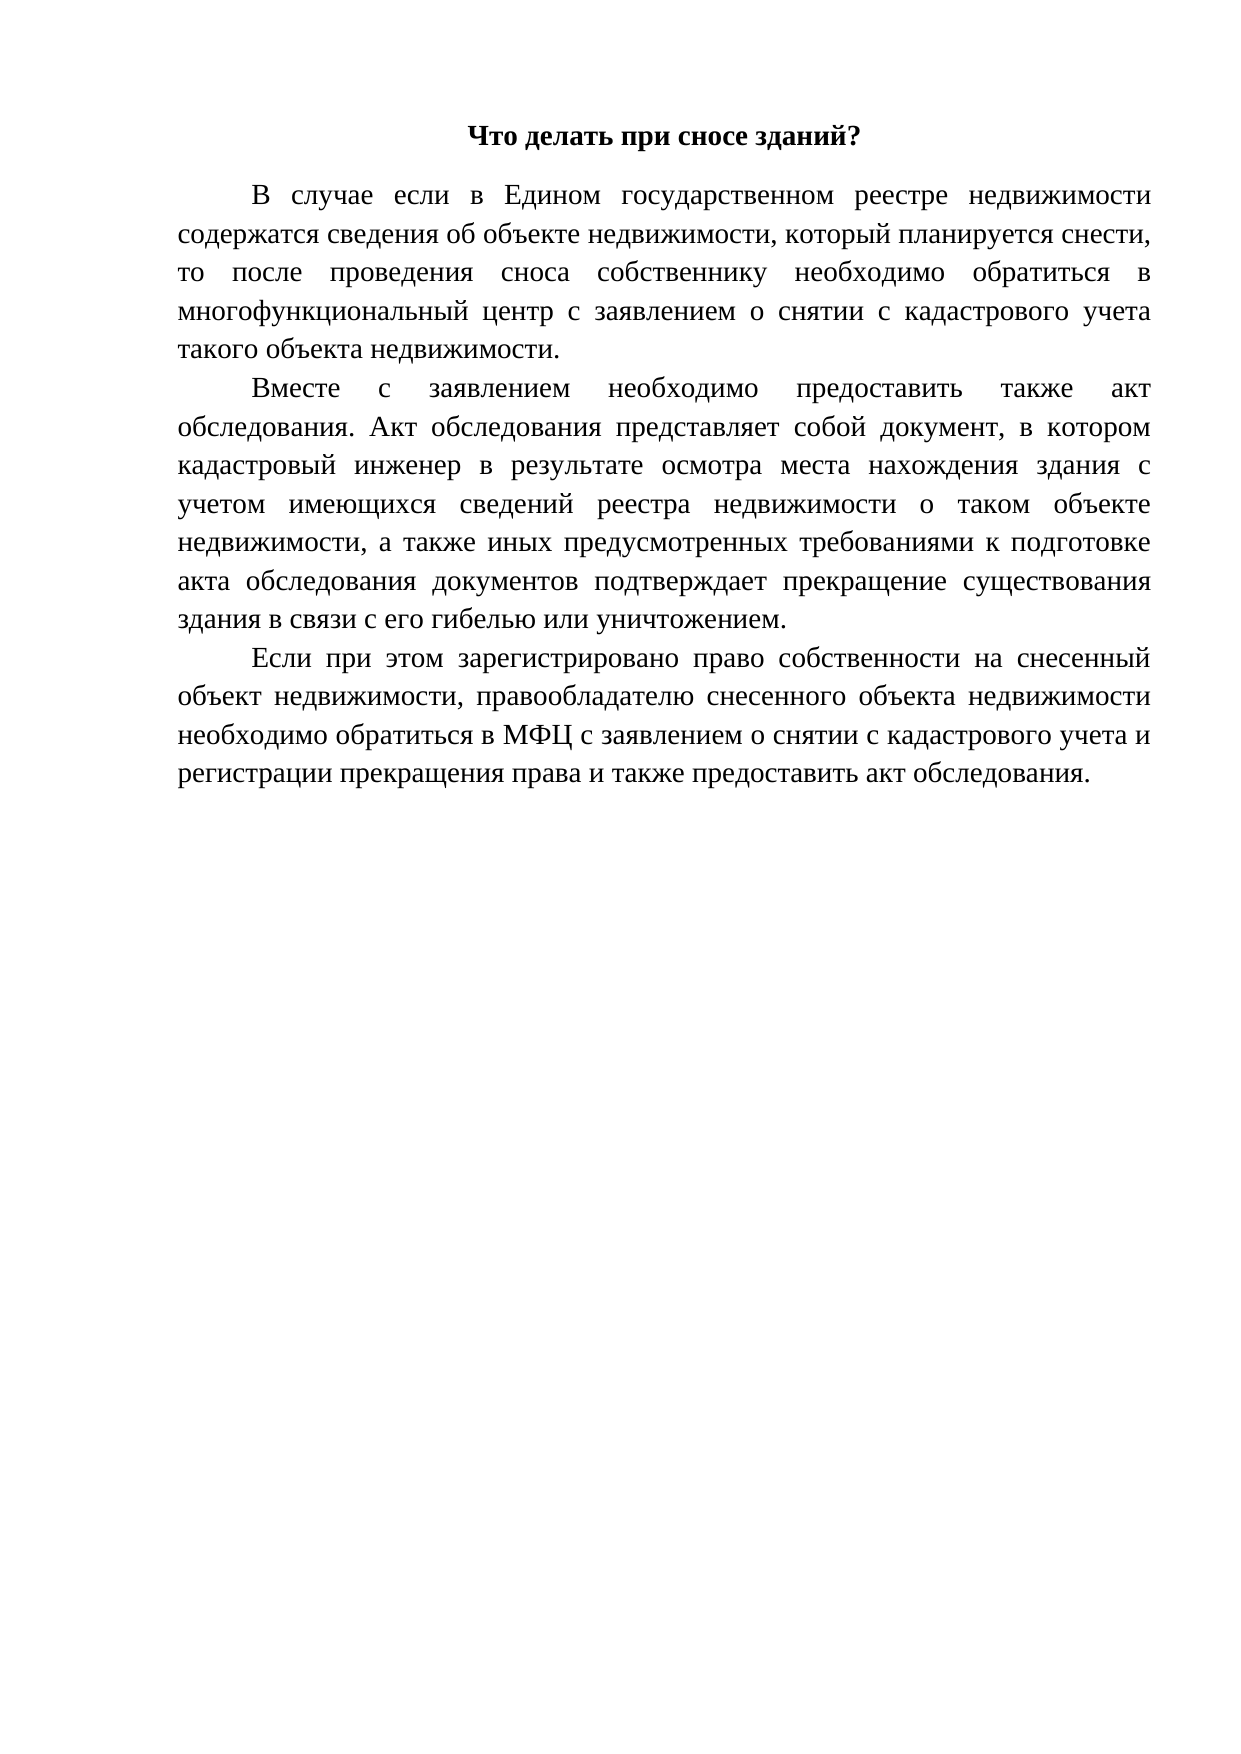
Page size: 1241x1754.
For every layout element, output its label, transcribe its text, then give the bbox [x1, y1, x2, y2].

text Что делать при сносе зданий? [177, 118, 1152, 152]
text Если при этом зарегистрировано право собственности на снесенный объект недвижимости, правообладателю снесенного объекта недвижимости необходимо обратиться в МФЦ с заявлением о снятии с кадастрового учета и регистрации прекращения права и также предоставить акт обследования. [177, 640, 1152, 789]
text Вместе с заявлением необходимо предоставить также акт обследования. Акт обследования представляет собой документ, в котором кадастровый инженер в результате осмотра места нахождения здания с учетом имеющихся сведений реестра недвижимости о таком объекте недвижимости, а также иных предусмотренных требованиями к подготовке акта обследования документов подтверждает прекращение существования здания в связи с его гибелью или уничтожением. [177, 370, 1152, 635]
text В случае если в Едином государственном реестре недвижимости содержатся сведения об объекте недвижимости, который планируется снести, то после проведения сноса собственнику необходимо обратиться в многофункциональный центр с заявлением о снятии с кадастрового учета такого объекта недвижимости. [177, 177, 1152, 365]
